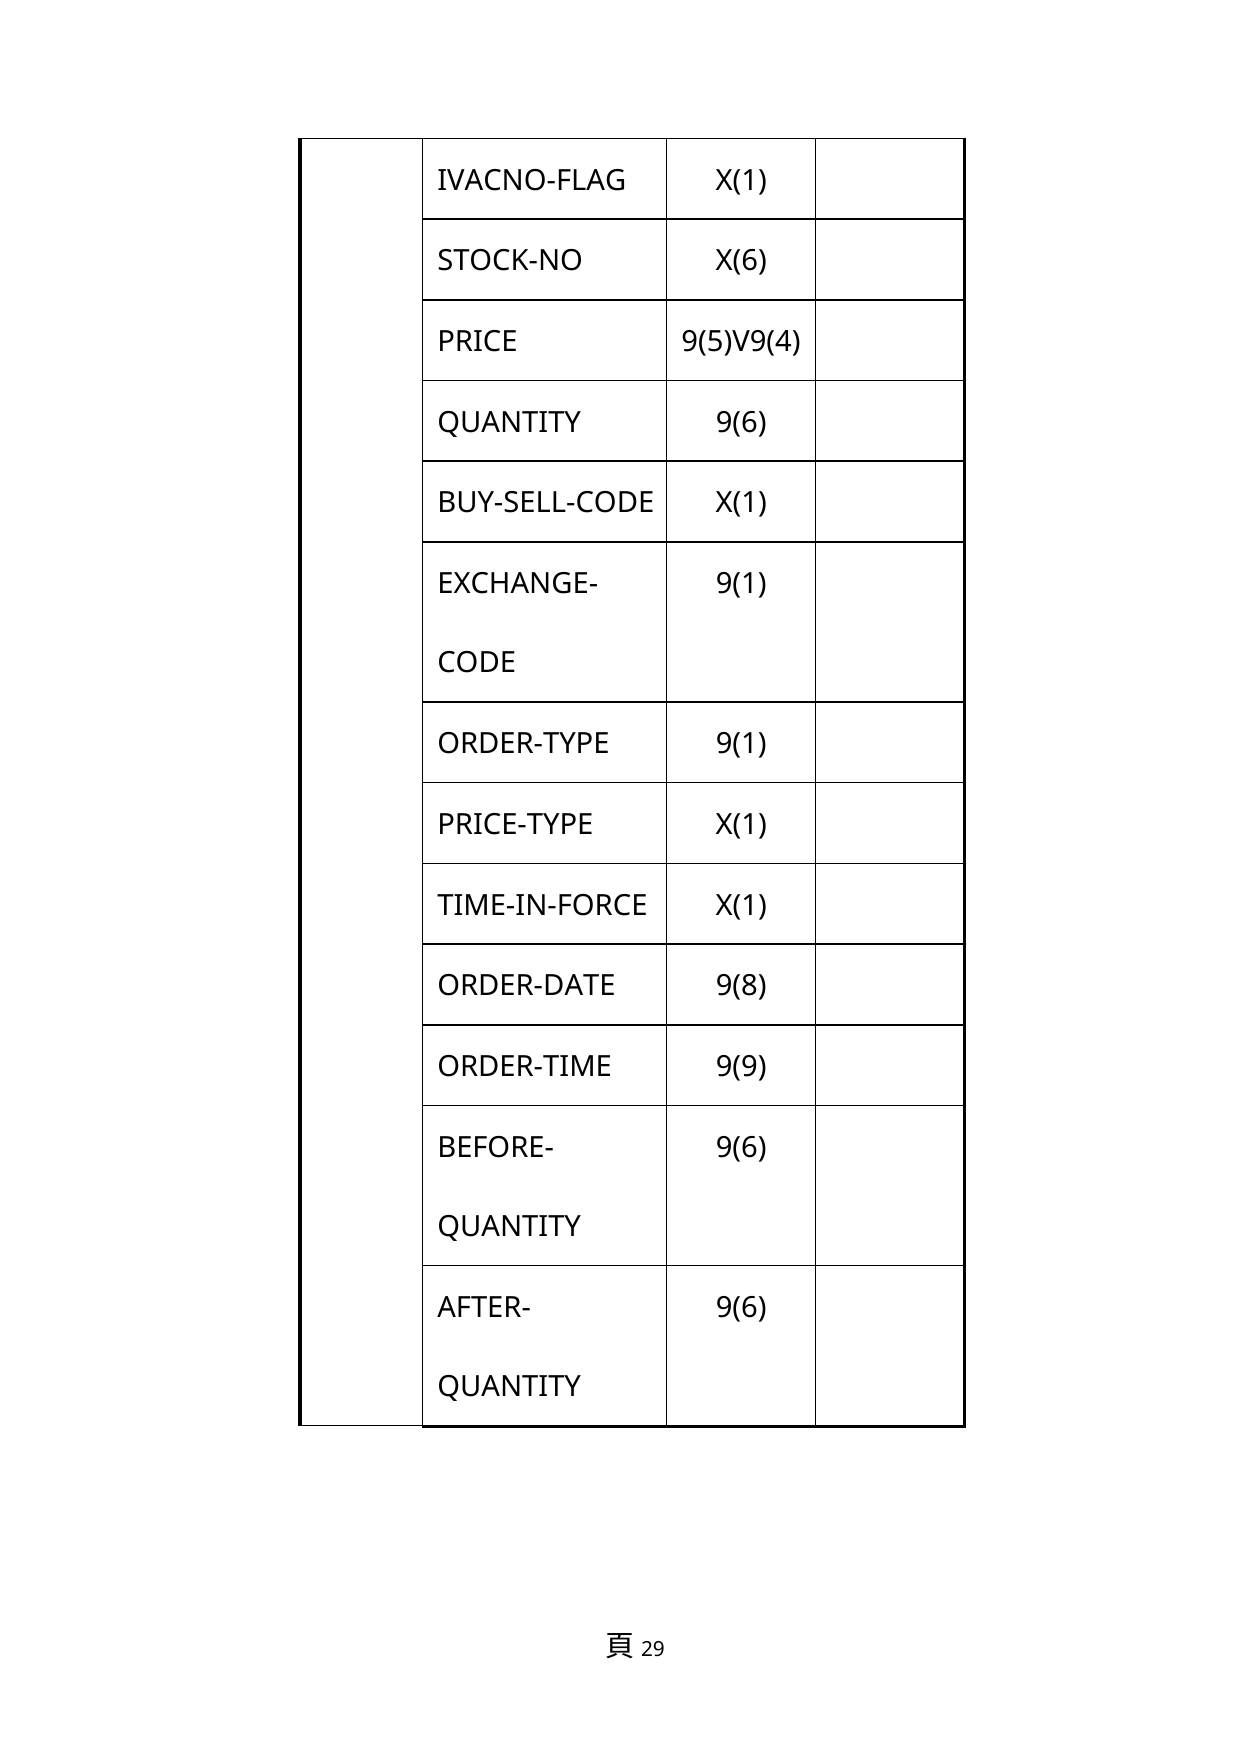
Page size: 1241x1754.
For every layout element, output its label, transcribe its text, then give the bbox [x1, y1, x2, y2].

table_cell QUANTITY [423, 381, 666, 460]
table_cell X(1) [667, 783, 815, 862]
table_cell ORDER-TYPE [423, 703, 666, 782]
table_cell X(1) [667, 462, 815, 541]
table_cell EXCHANGE-CODE [423, 543, 666, 701]
table_cell 9(9) [667, 1026, 815, 1105]
table_cell PRICE-TYPE [423, 783, 666, 862]
table_cell [816, 703, 963, 782]
table_cell [816, 543, 963, 701]
table_cell ORDER-DATE [423, 945, 666, 1024]
table_cell 9(8) [667, 945, 815, 1024]
table_cell 9(6) [667, 1106, 815, 1264]
table_cell BEFORE-QUANTITY [423, 1106, 666, 1264]
table_cell [816, 301, 963, 380]
table_cell 9(6) [667, 381, 815, 460]
table_cell STOCK-NO [423, 220, 666, 299]
table_cell [816, 945, 963, 1024]
table_cell [816, 864, 963, 943]
table_cell 9(1) [667, 543, 815, 701]
table_cell [816, 1266, 963, 1424]
table_cell [816, 462, 963, 541]
table_cell 9(5)V9(4) [667, 301, 815, 380]
table_cell [816, 220, 963, 299]
table_cell [816, 381, 963, 460]
table_cell 9(6) [667, 1266, 815, 1424]
table_cell TIME-IN-FORCE [423, 864, 666, 943]
table_cell [816, 139, 963, 218]
table_cell BUY-SELL-CODE [423, 462, 666, 541]
table_cell [816, 1026, 963, 1105]
table_cell PRICE [423, 301, 666, 380]
table_cell X(6) [667, 220, 815, 299]
table_cell ORDER-TIME [423, 1026, 666, 1105]
table_cell 9(1) [667, 703, 815, 782]
table_cell AFTER-QUANTITY [423, 1266, 666, 1424]
table_cell [816, 1106, 963, 1264]
table_cell [816, 783, 963, 862]
table_cell X(1) [667, 139, 815, 218]
table_cell IVACNO-FLAG [423, 139, 666, 218]
table_cell X(1) [667, 864, 815, 943]
